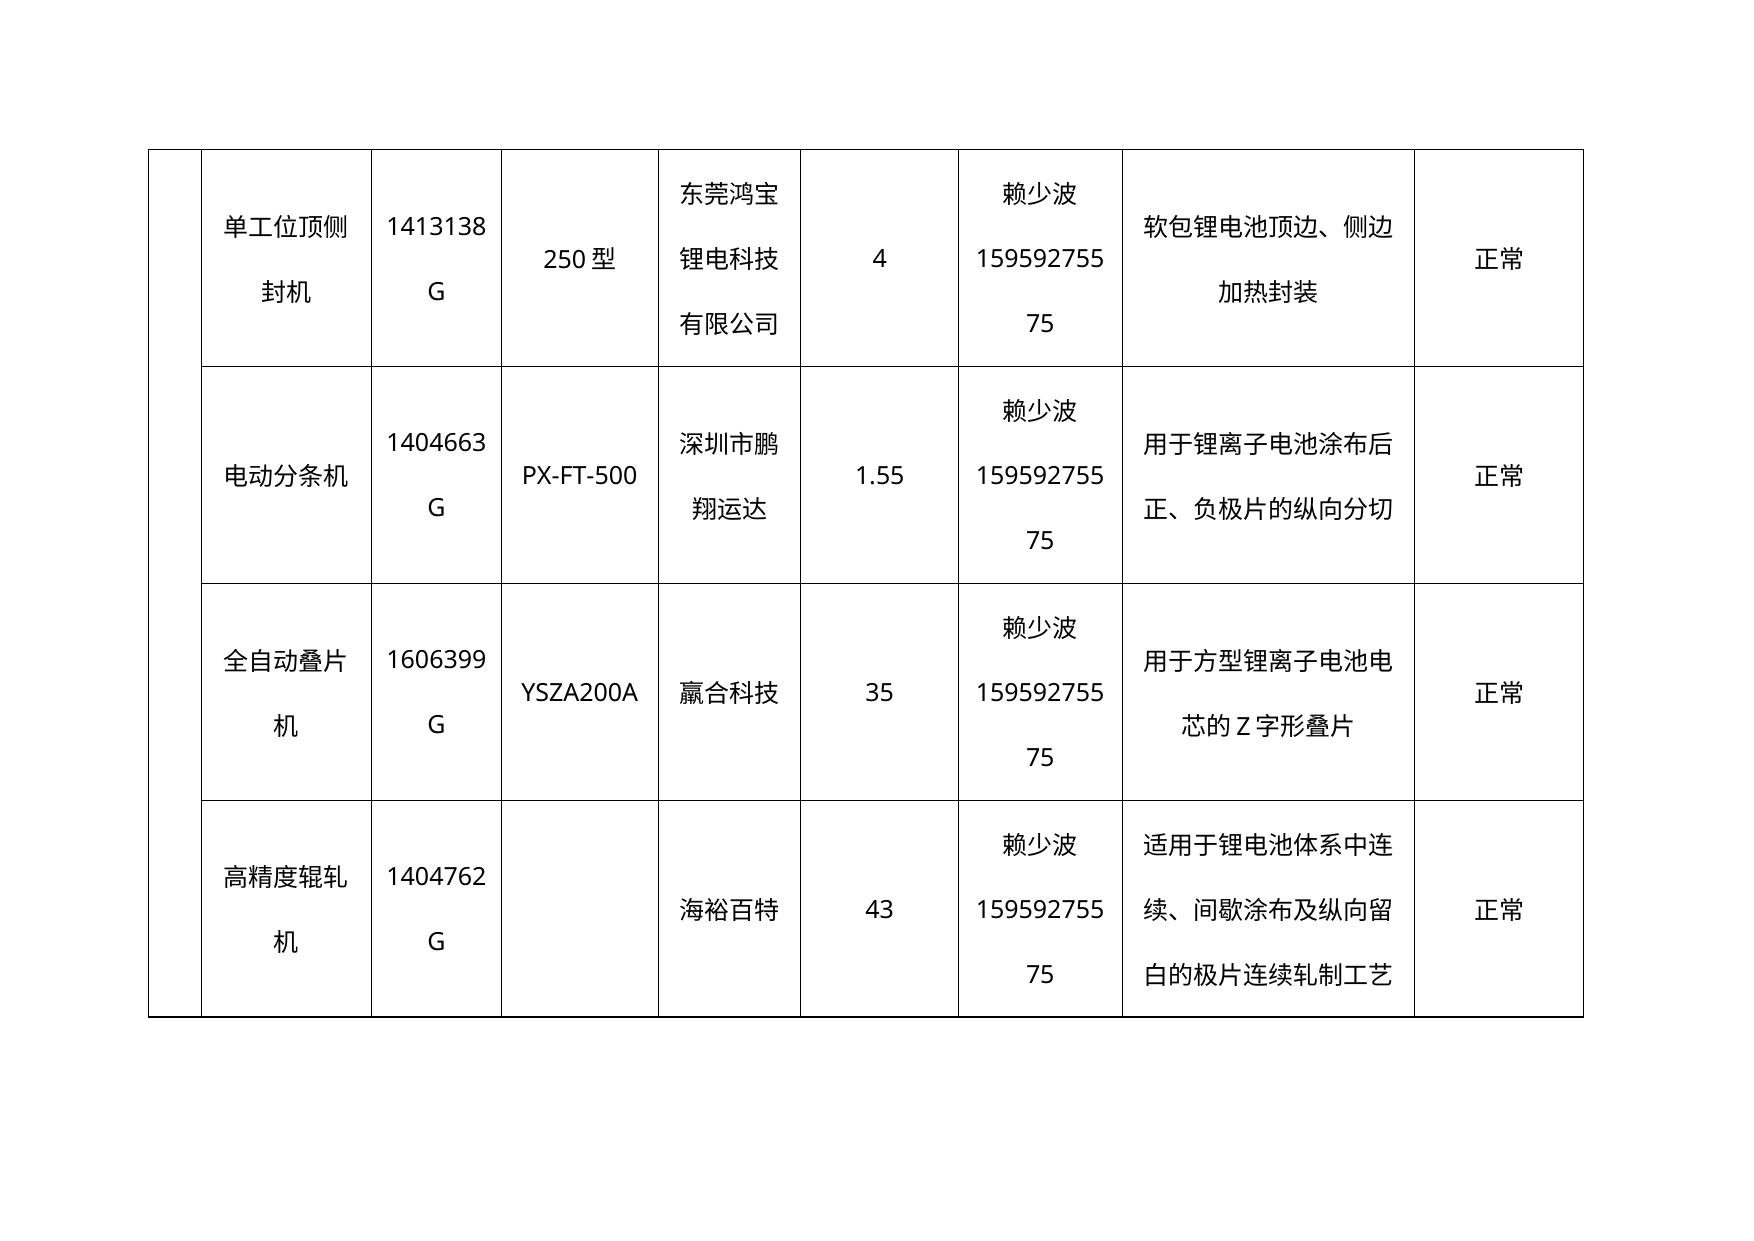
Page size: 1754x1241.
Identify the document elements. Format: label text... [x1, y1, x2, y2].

table_cell 250型 [502, 150, 658, 366]
table_cell 海裕百特 [659, 801, 800, 1016]
table_cell 单工位顶侧封机 [202, 150, 371, 366]
table_cell PX-FT-500 [502, 367, 658, 583]
table_cell 1404762G [372, 801, 501, 1016]
table_cell 用于锂离子电池涂布后正、负极片的纵向分切 [1123, 367, 1414, 583]
table_cell 1413138G [372, 150, 501, 366]
table_cell 适用于锂电池体系中连续、间歇涂布及纵向留白的极片连续轧制工艺 [1123, 801, 1414, 1016]
table_cell [502, 801, 658, 1016]
table_cell 正常 [1415, 584, 1583, 799]
table_cell 正常 [1415, 801, 1583, 1016]
table_cell 1.55 [801, 367, 958, 583]
table_cell 高精度辊轧机 [202, 801, 371, 1016]
table_cell 电动分条机 [202, 367, 371, 583]
table_cell 羸合科技 [659, 584, 800, 799]
table_cell 赖少波15959275575 [959, 367, 1122, 583]
table_cell 赖少波15959275575 [959, 801, 1122, 1016]
table_cell 1404663G [372, 367, 501, 583]
table_cell 35 [801, 584, 958, 799]
table_cell YSZA200A [502, 584, 658, 799]
table_cell 正常 [1415, 367, 1583, 583]
table_cell 东莞鸿宝锂电科技有限公司 [659, 150, 800, 366]
table_cell 1606399G [372, 584, 501, 799]
table_cell 赖少波15959275575 [959, 584, 1122, 799]
table_cell 赖少波15959275575 [959, 150, 1122, 366]
table_cell 全自动叠片机 [202, 584, 371, 799]
table_cell 正常 [1415, 150, 1583, 366]
table_cell 软包锂电池顶边、侧边加热封装 [1123, 150, 1414, 366]
table_cell 4 [801, 150, 958, 366]
table_cell 43 [801, 801, 958, 1016]
table_cell 用于方型锂离子电池电芯的Z字形叠片 [1123, 584, 1414, 799]
table_cell 深圳市鹏翔运达 [659, 367, 800, 583]
